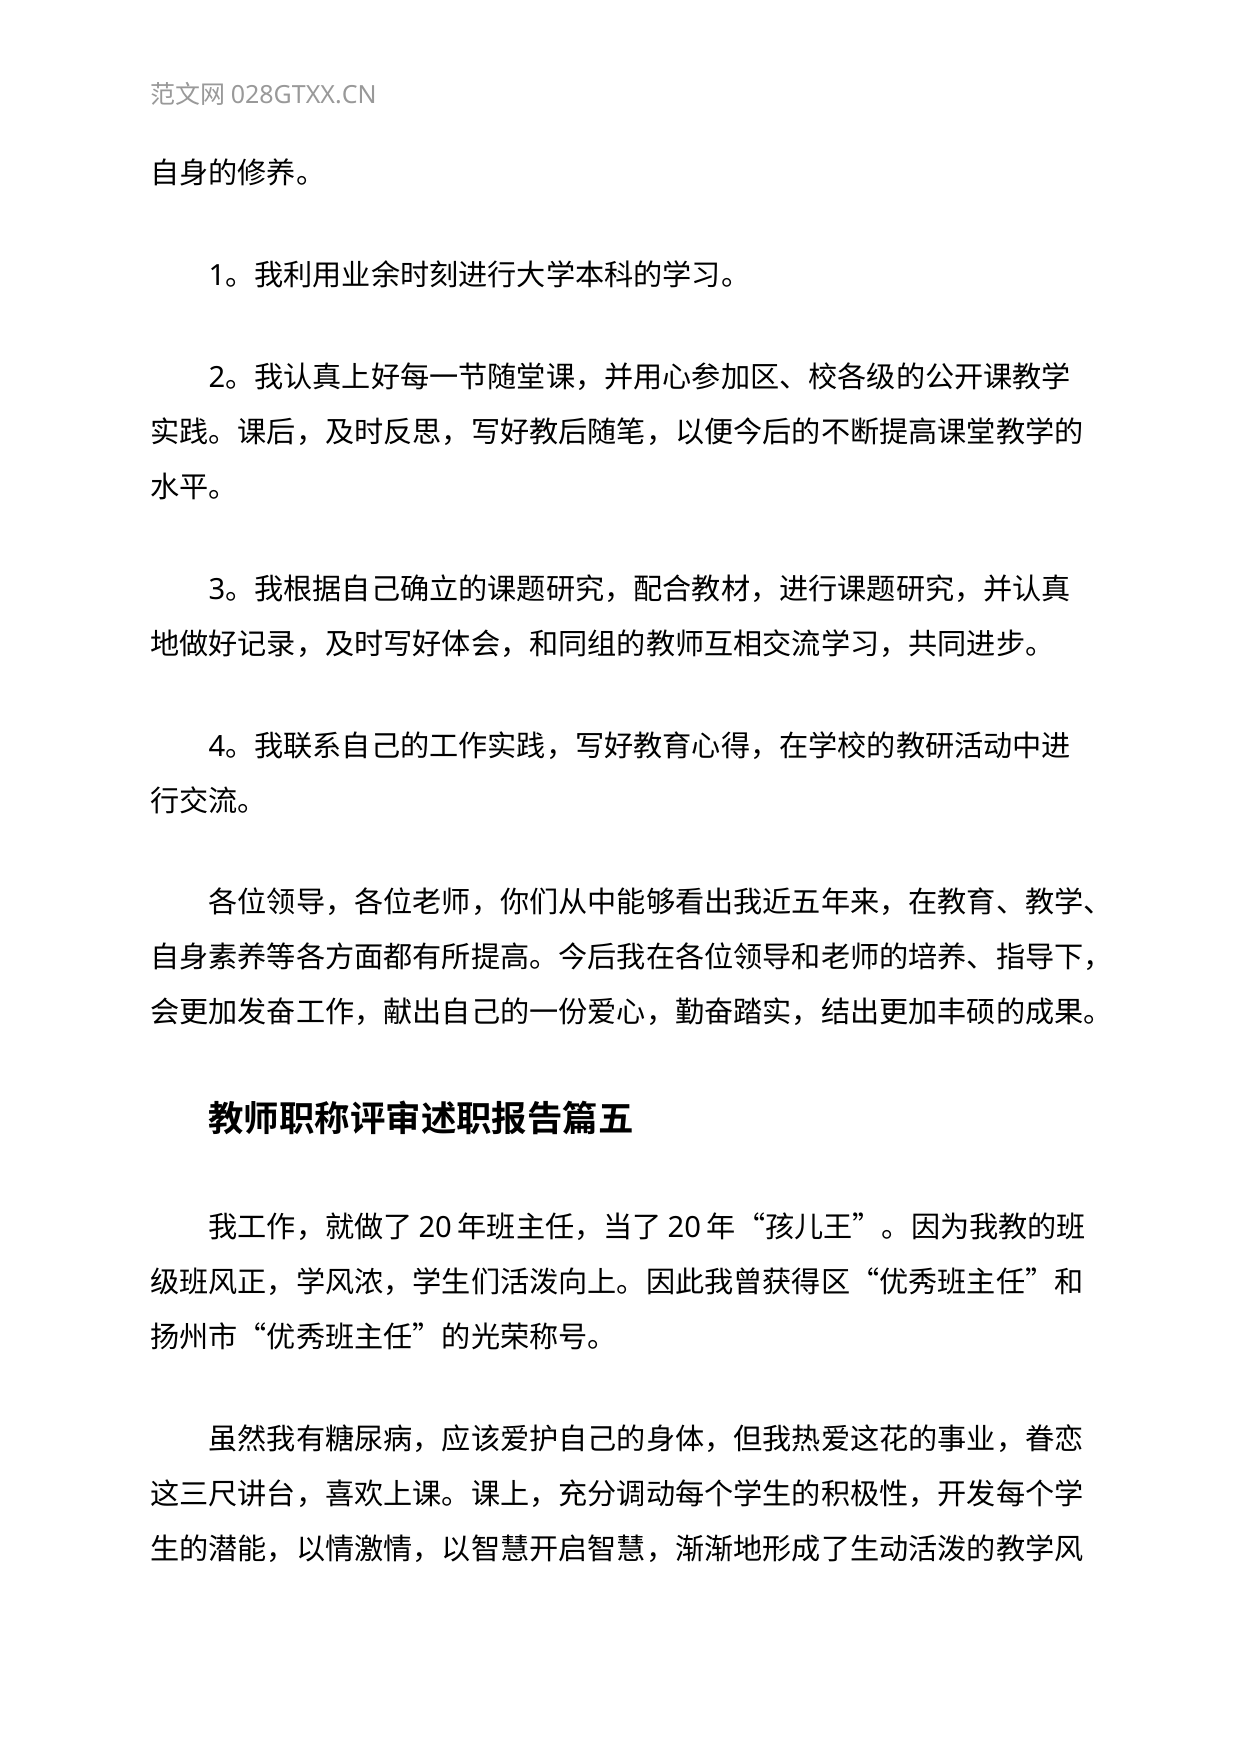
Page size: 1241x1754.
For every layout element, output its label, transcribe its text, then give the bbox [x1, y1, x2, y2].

text 我工作，就做了20年班主任，当了20年“孩儿王”。因为我教的班级班风正，学风浓，学生们活泼向上。因此我曾获得区“优秀班主任”和扬州市“优秀班主任”的光荣称号。 [150, 1204, 1090, 1356]
text 教师职称评审述职报告篇五 [150, 1091, 1090, 1142]
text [150, 150, 1090, 192]
text 各位领导，各位老师，你们从中能够看出我近五年来，在教育、教学、自身素养等各方面都有所提高。今后我在各位领导和老师的培养、指导下，会更加发奋工作，献出自己的一份爱心，勤奋踏实，结出更加丰硕的成果。 [150, 879, 1090, 1031]
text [150, 1416, 1090, 1568]
text 3。我根据自己确立的课题研究，配合教材，进行课题研究，并认真地做好记录，及时写好体会，和同组的教师互相交流学习，共同进步。 [150, 565, 1090, 663]
text 4。我联系自己的工作实践，写好教育心得，在学校的教研活动中进行交流。 [150, 722, 1090, 819]
text 1。我利用业余时刻进行大学本科的学习。 [150, 252, 1090, 294]
text 2。我认真上好每一节随堂课，并用心参加区、校各级的公开课教学实践。课后，及时反思，写好教后随笔，以便今后的不断提高课堂教学的水平。 [150, 354, 1090, 506]
